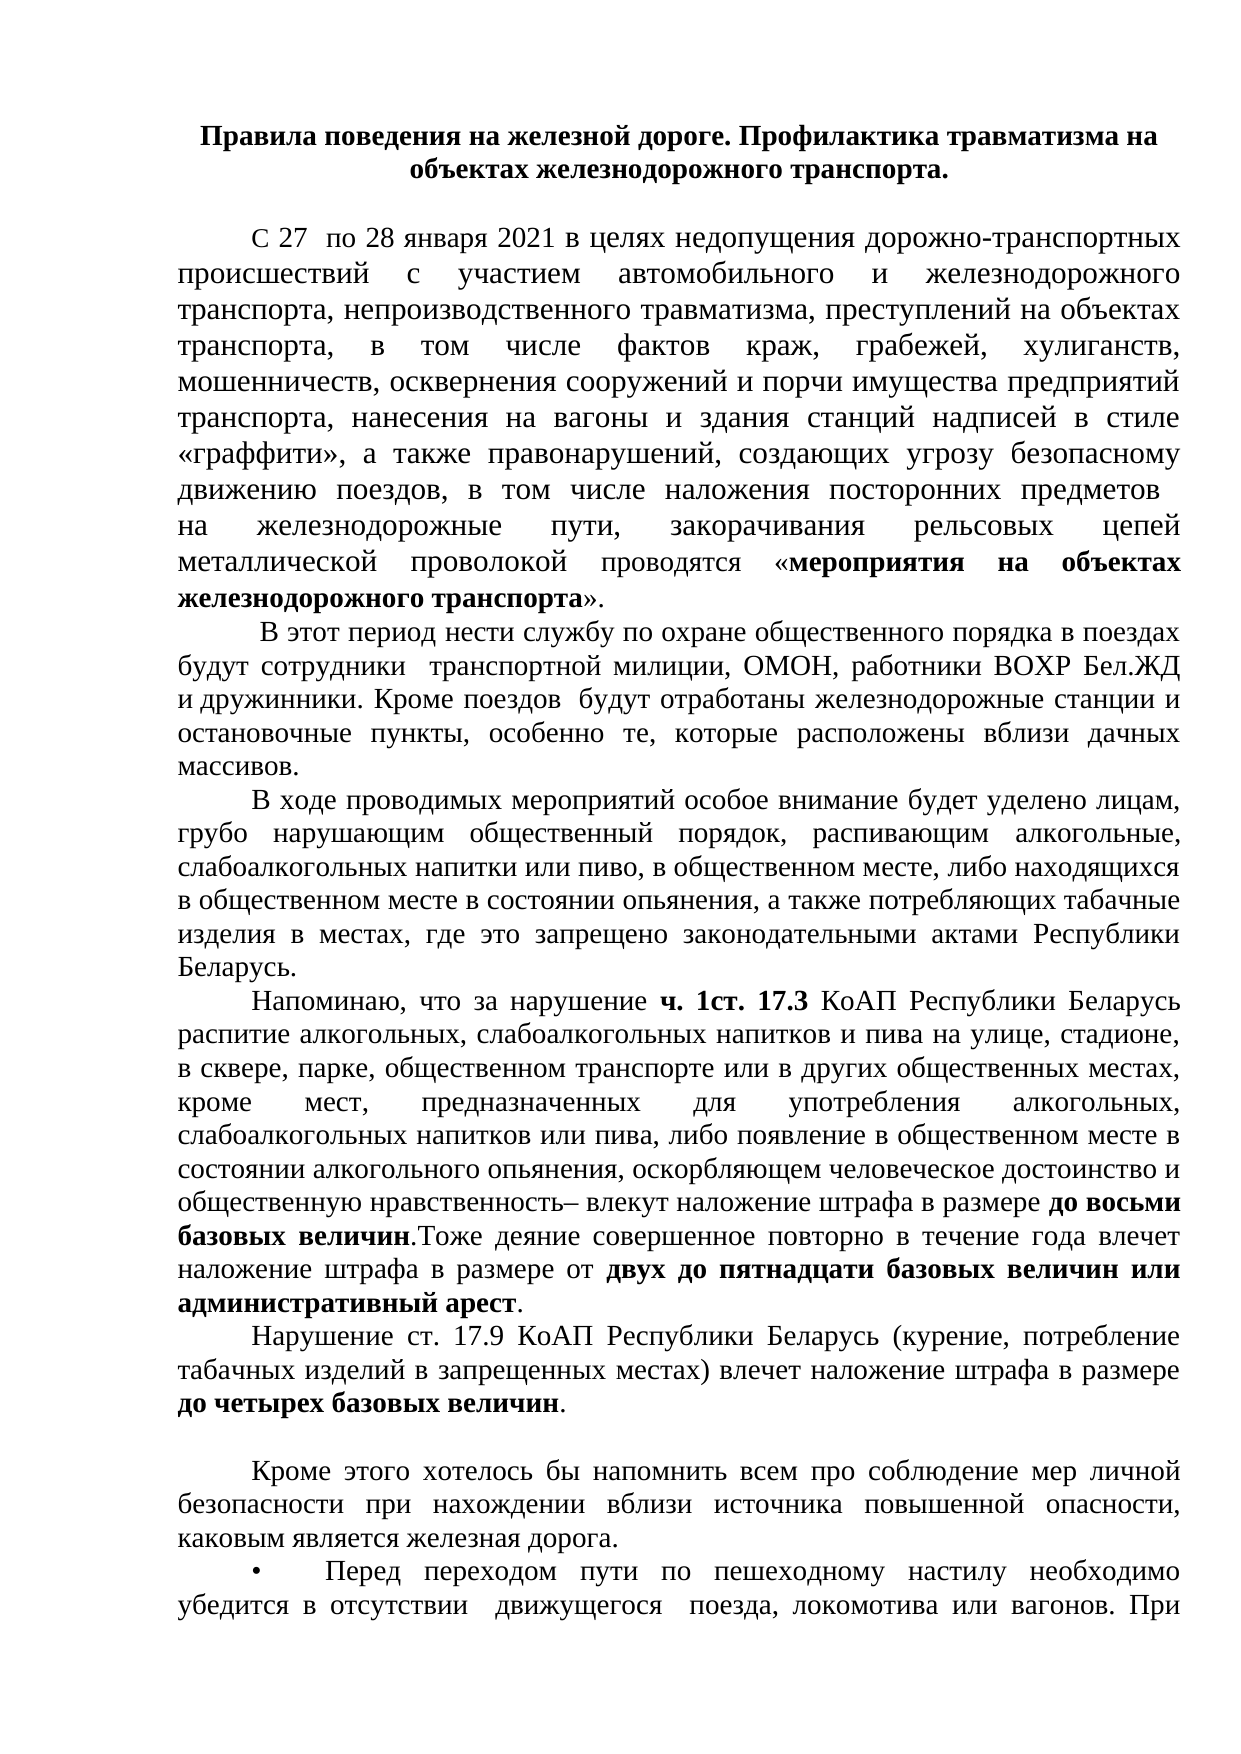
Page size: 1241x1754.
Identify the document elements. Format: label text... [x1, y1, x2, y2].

text В этот период нести службу по охране общественного порядка в поездах будут сотрудники транспортной милиции, ОМОН, работники ВОХР Бел.ЖД и дружинники. Кроме поездов будут отработаны железнодорожные станции и остановочные пункты, особенно те, которые расположены вблизи дачных массивов. [177, 614, 1181, 782]
text Нарушение ст. 17.9 КоАП Республики Беларусь (курение, потребление табачных изделий в запрещенных местах) влечет наложение штрафа в размере до четырех базовых величин. [177, 1318, 1181, 1419]
text Кроме этого хотелось бы напомнить всем про соблюдение мер личной безопасности при нахождении вблизи источника повышенной опасности, каковым является железная дорога. [177, 1453, 1181, 1553]
text В ходе проводимых мероприятий особое внимание будет уделено лицам, грубо нарушающим общественный порядок, распивающим алкогольные, слабоалкогольных напитки или пиво, в общественном месте, либо находящихся в общественном месте в состоянии опьянения, а также потребляющих табачные изделия в местах, где это запрещено законодательными актами Республики Беларусь. [177, 782, 1181, 983]
text Напоминаю, что за нарушение ч. 1ст. 17.3 КоАП Республики Беларусь распитие алкогольных, слабоалкогольных напитков и пива на улице, стадионе, в сквере, парке, общественном транспорте или в других общественных местах, кроме мест, предназначенных для употребления алкогольных, слабоалкогольных напитков или пива, либо появление в общественном месте в состоянии алкогольного опьянения, оскорбляющем человеческое достоинство и общественную нравственность– влекут наложение штрафа в размере до восьми базовых величин.Тоже деяние совершенное повторно в течение года влечет наложение штрафа в размере от двух до пятнадцати базовых величин или административный арест. [177, 983, 1181, 1318]
text С 27 по 28 января 2021 в целях недопущения дорожно-транспортных происшествий с участием автомобильного и железнодорожного транспорта, непроизводственного травматизма, преступлений на объектах транспорта, в том числе фактов краж, грабежей, хулиганств, мошенничеств, осквернения сооружений и порчи имущества предприятий транспорта, нанесения на вагоны и здания станций надписей в стиле «граффити», а также правонарушений, создающих угрозу безопасному движению поездов, в том числе наложения посторонних предметов на железнодорожные пути, закорачивания рельсовых цепей металлической проволокой проводятся «мероприятия на объектах железнодорожного транспорта». [177, 219, 1181, 614]
text Правила поведения на железной дороге. Профилактика травматизма на объектах железнодорожного транспорта. [177, 118, 1181, 185]
